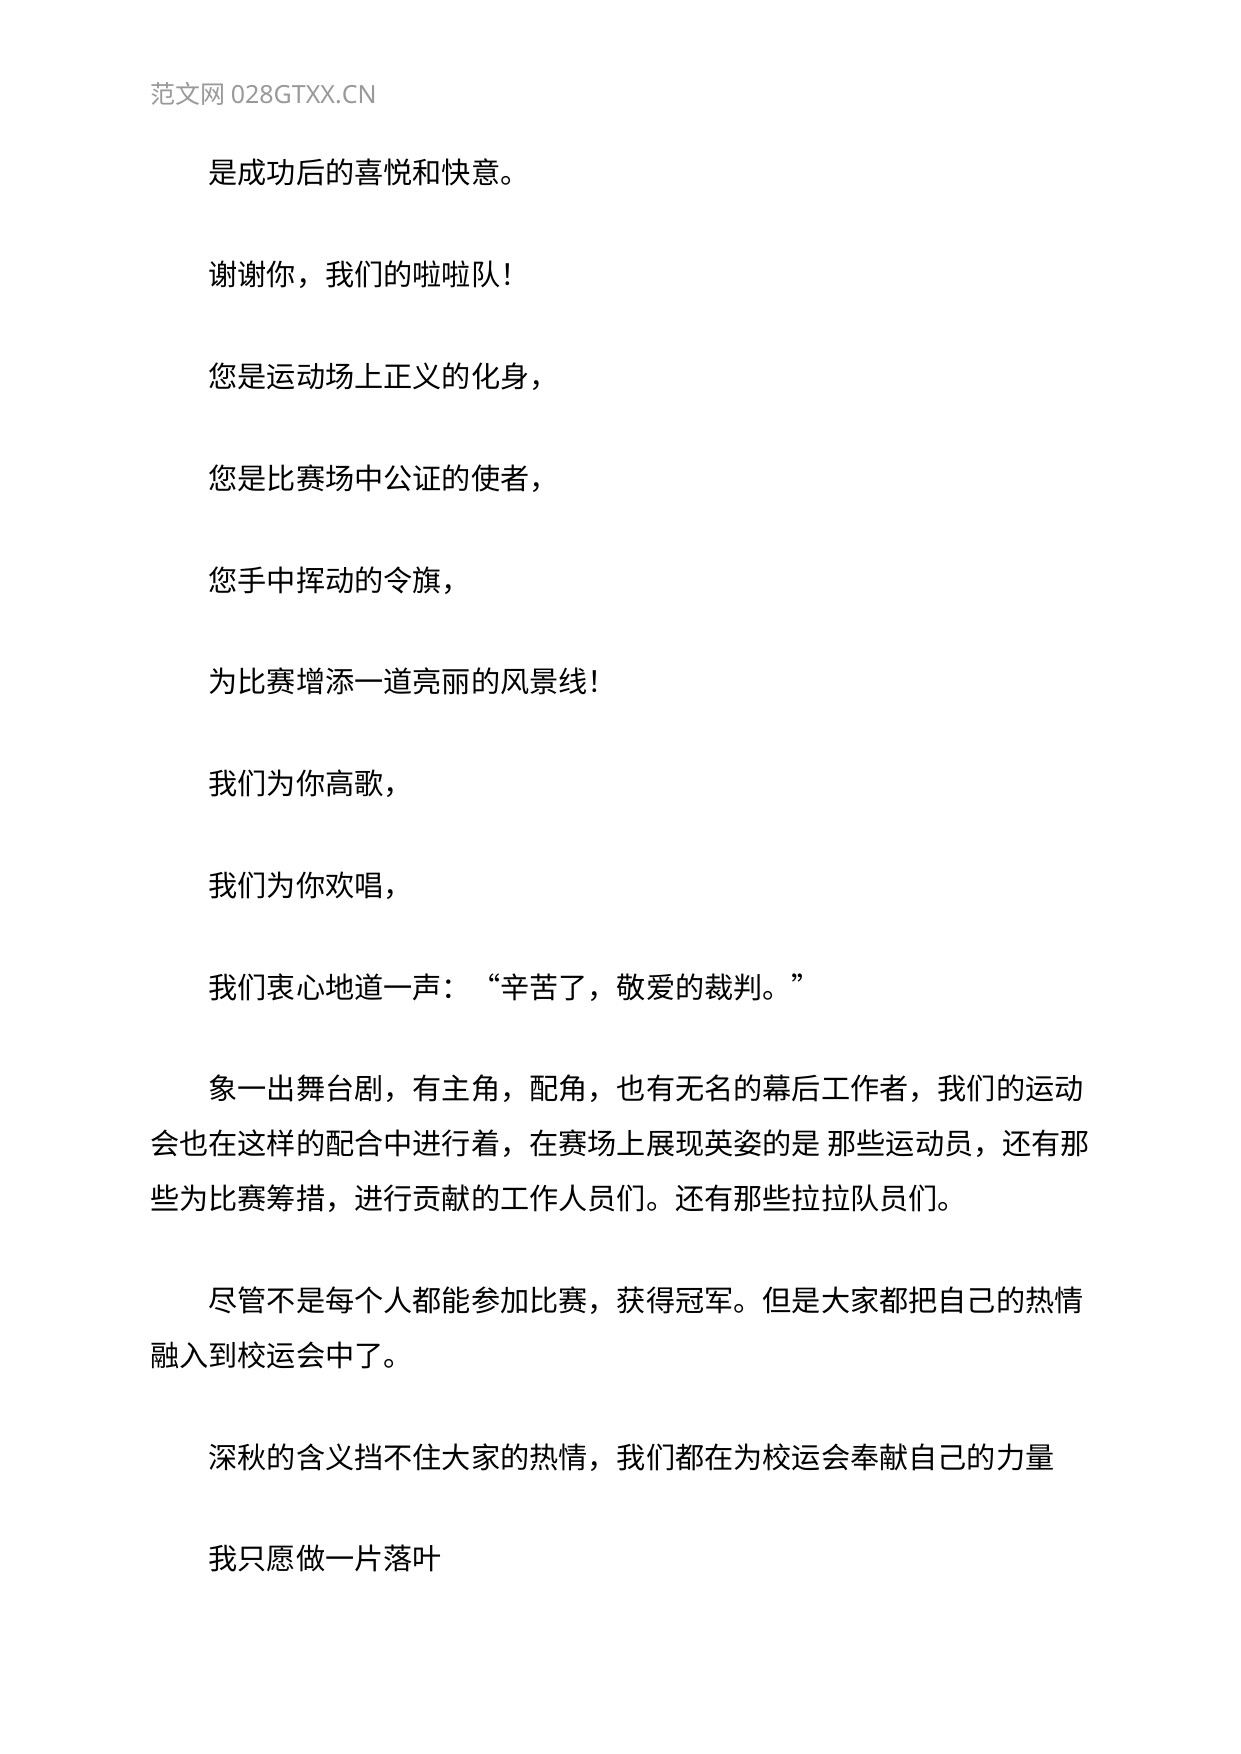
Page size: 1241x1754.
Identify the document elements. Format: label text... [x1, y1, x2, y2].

text 我们为你高歌， [150, 761, 1090, 803]
text 尽管不是每个人都能参加比赛，获得冠军。但是大家都把自己的热情融入到校运会中了。 [150, 1277, 1090, 1375]
text 您是比赛场中公证的使者， [150, 455, 1090, 498]
text 为比赛增添一道亮丽的风景线！ [150, 659, 1090, 701]
text 我们为你欢唱， [150, 862, 1090, 905]
text 我只愿做一片落叶 [150, 1536, 1090, 1578]
text 象一出舞台剧，有主角，配角，也有无名的幕后工作者，我们的运动会也在这样的配合中进行着，在赛场上展现英姿的是 那些运动员，还有那些为比赛筹措，进行贡献的工作人员们。还有那些拉拉队员们。 [150, 1066, 1090, 1218]
text 谢谢你，我们的啦啦队！ [150, 252, 1090, 294]
text 您是运动场上正义的化身， [150, 353, 1090, 396]
text 我们衷心地道一声：“辛苦了，敬爱的裁判。” [150, 964, 1090, 1006]
text 您手中挥动的令旗， [150, 557, 1090, 599]
text 是成功后的喜悦和快意。 [150, 150, 1090, 192]
text 深秋的含义挡不住大家的热情，我们都在为校运会奉献自己的力量 [150, 1434, 1090, 1476]
